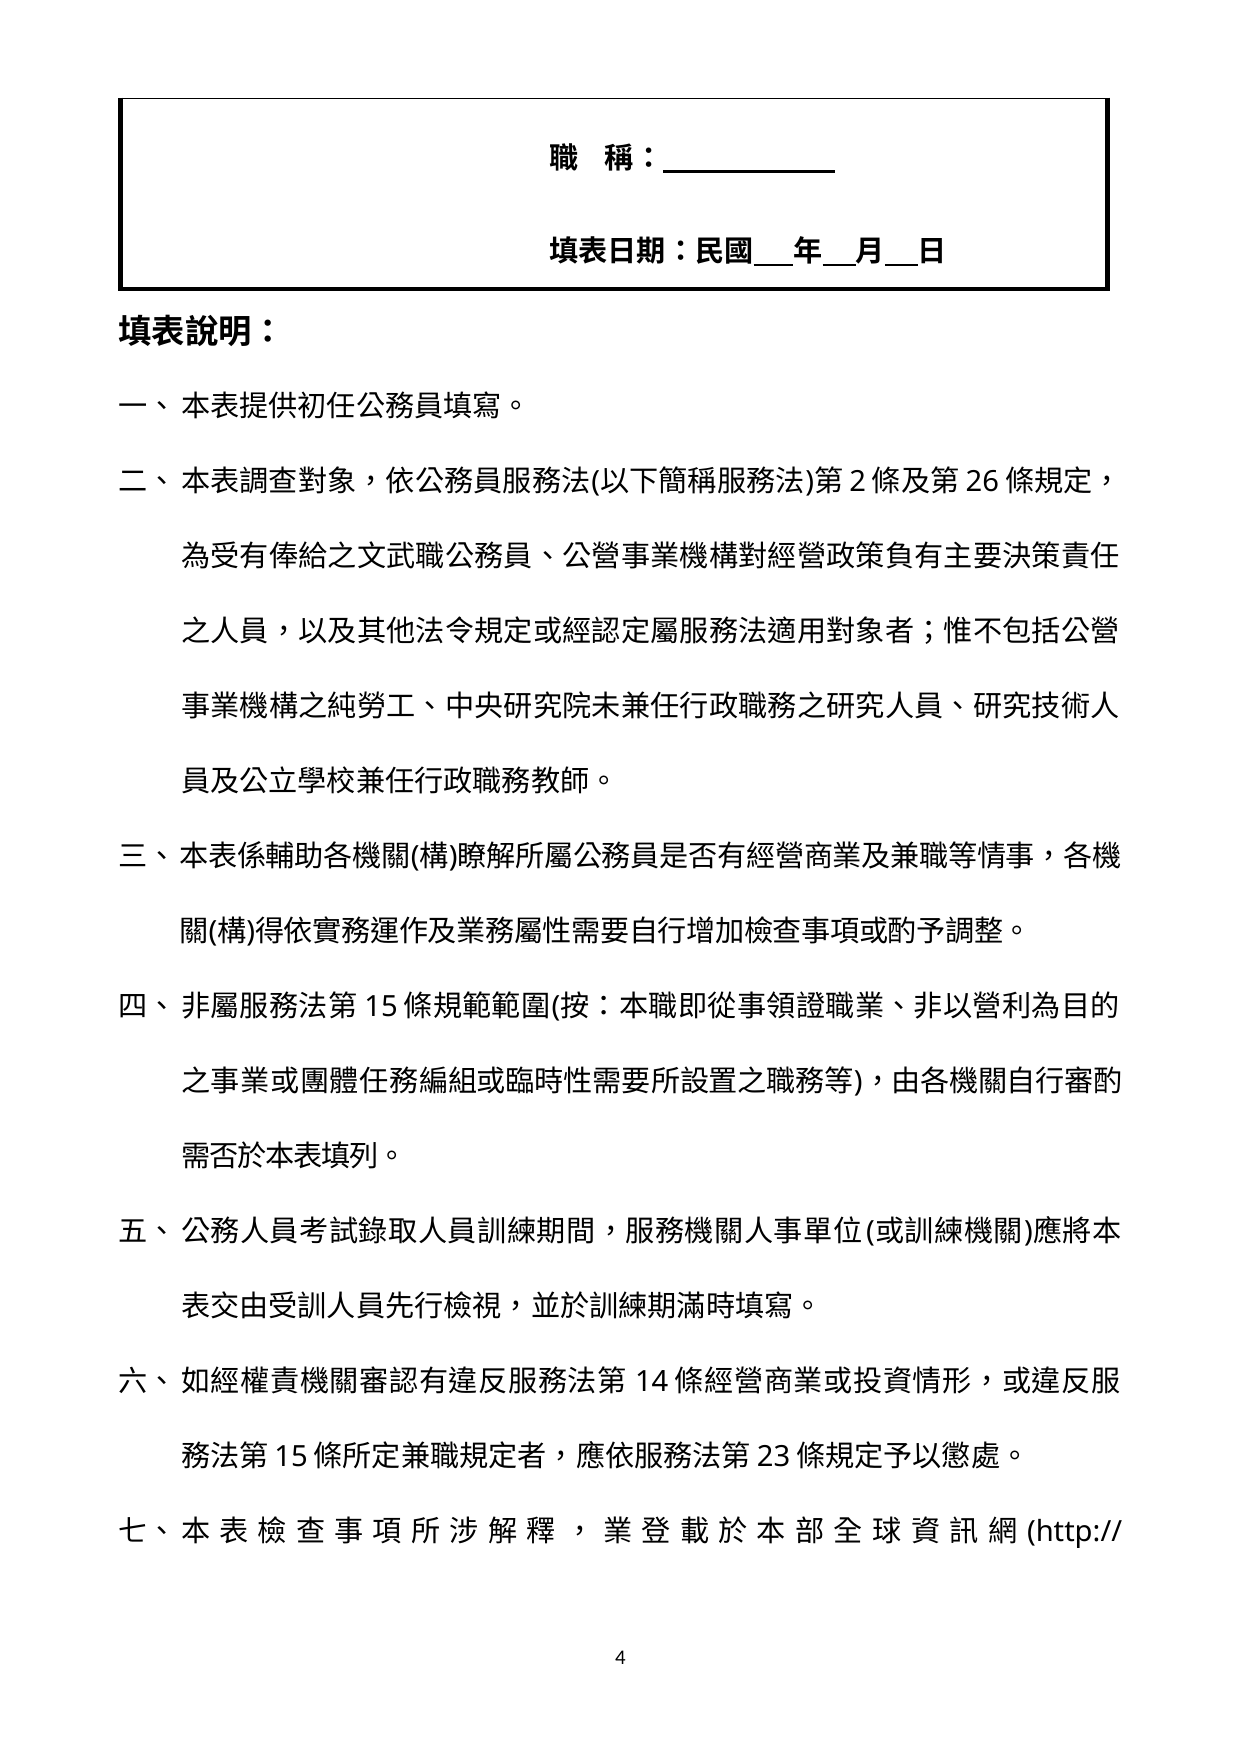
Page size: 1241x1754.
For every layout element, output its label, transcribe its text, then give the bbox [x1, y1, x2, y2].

list 公務人員考試錄取人員訓練期間，服務機關人事單位(或訓練機關)應將本表交由受訓人員先行檢視，並於訓練期滿時填寫。 [118, 1191, 1122, 1341]
list 如經權責機關審認有違反服務法第14條經營商業或投資情形，或違反服務法第15條所定兼職規定者，應依服務法第23條規定予以懲處。 [118, 1341, 1122, 1491]
list 本表調查對象，依公務員服務法(以下簡稱服務法)第2條及第26條規定，為受有俸給之文武職公務員、公營事業機構對經營政策負有主要決策責任之人員，以及其他法令規定或經認定屬服務法適用對象者；惟不包括公營事業機構之純勞工、中央研究院未兼任行政職務之研究人員、研究技術人員及公立學校兼任行政職務教師。 [118, 441, 1122, 816]
list 非屬服務法第15條規範範圍(按：本職即從事領證職業、非以營利為目的之事業或團體任務編組或臨時性需要所設置之職務等)，由各機關自行審酌需否於本表填列。 [118, 966, 1122, 1191]
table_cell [123, 99, 1105, 287]
text 填表說明： [118, 291, 1122, 366]
list 本表提供初任公務員填寫。 [118, 366, 1122, 441]
list 本表係輔助各機關(構)瞭解所屬公務員是否有經營商業及兼職等情事，各機關(構)得依實務運作及業務屬性需要自行增加檢查事項或酌予調整。 [118, 816, 1122, 966]
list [118, 1491, 1122, 1566]
